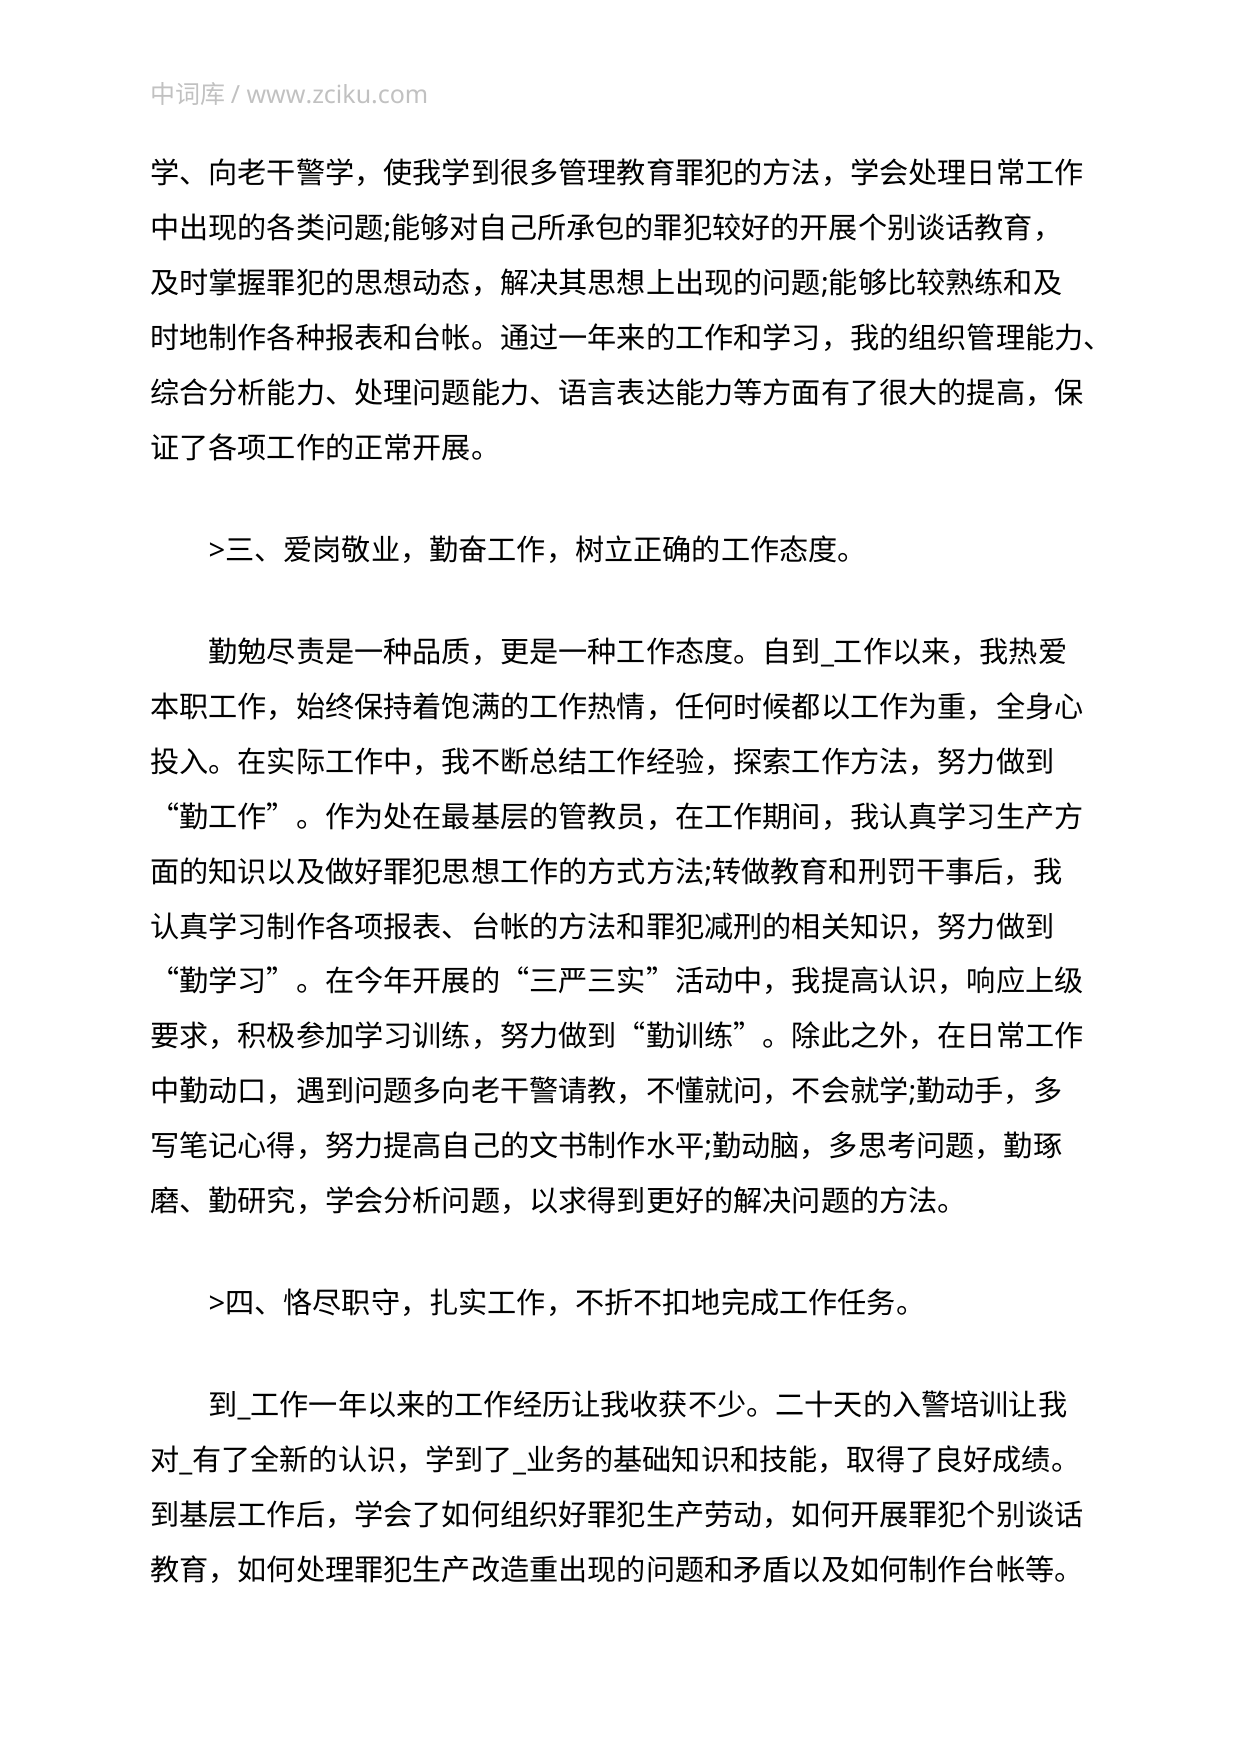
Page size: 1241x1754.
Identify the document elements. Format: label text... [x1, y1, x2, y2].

text 勤勉尽责是一种品质，更是一种工作态度。自到_工作以来，我热爱本职工作，始终保持着饱满的工作热情，任何时候都以工作为重，全身心投入。在实际工作中，我不断总结工作经验，探索工作方法，努力做到“勤工作”。作为处在最基层的管教员，在工作期间，我认真学习生产方面的知识以及做好罪犯思想工作的方式方法;转做教育和刑罚干事后，我认真学习制作各项报表、台帐的方法和罪犯减刑的相关知识，努力做到“勤学习”。在今年开展的“三严三实”活动中，我提高认识，响应上级要求，积极参加学习训练，努力做到“勤训练”。除此之外，在日常工作中勤动口，遇到问题多向老干警请教，不懂就问，不会就学;勤动手，多写笔记心得，努力提高自己的文书制作水平;勤动脑，多思考问题，勤琢磨、勤研究，学会分析问题，以求得到更好的解决问题的方法。 [150, 628, 1090, 1220]
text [150, 150, 1090, 467]
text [150, 1382, 1090, 1589]
text >三、爱岗敬业，勤奋工作，树立正确的工作态度。 [150, 526, 1090, 569]
text >四、恪尽职守，扎实工作，不折不扣地完成工作任务。 [150, 1279, 1090, 1322]
